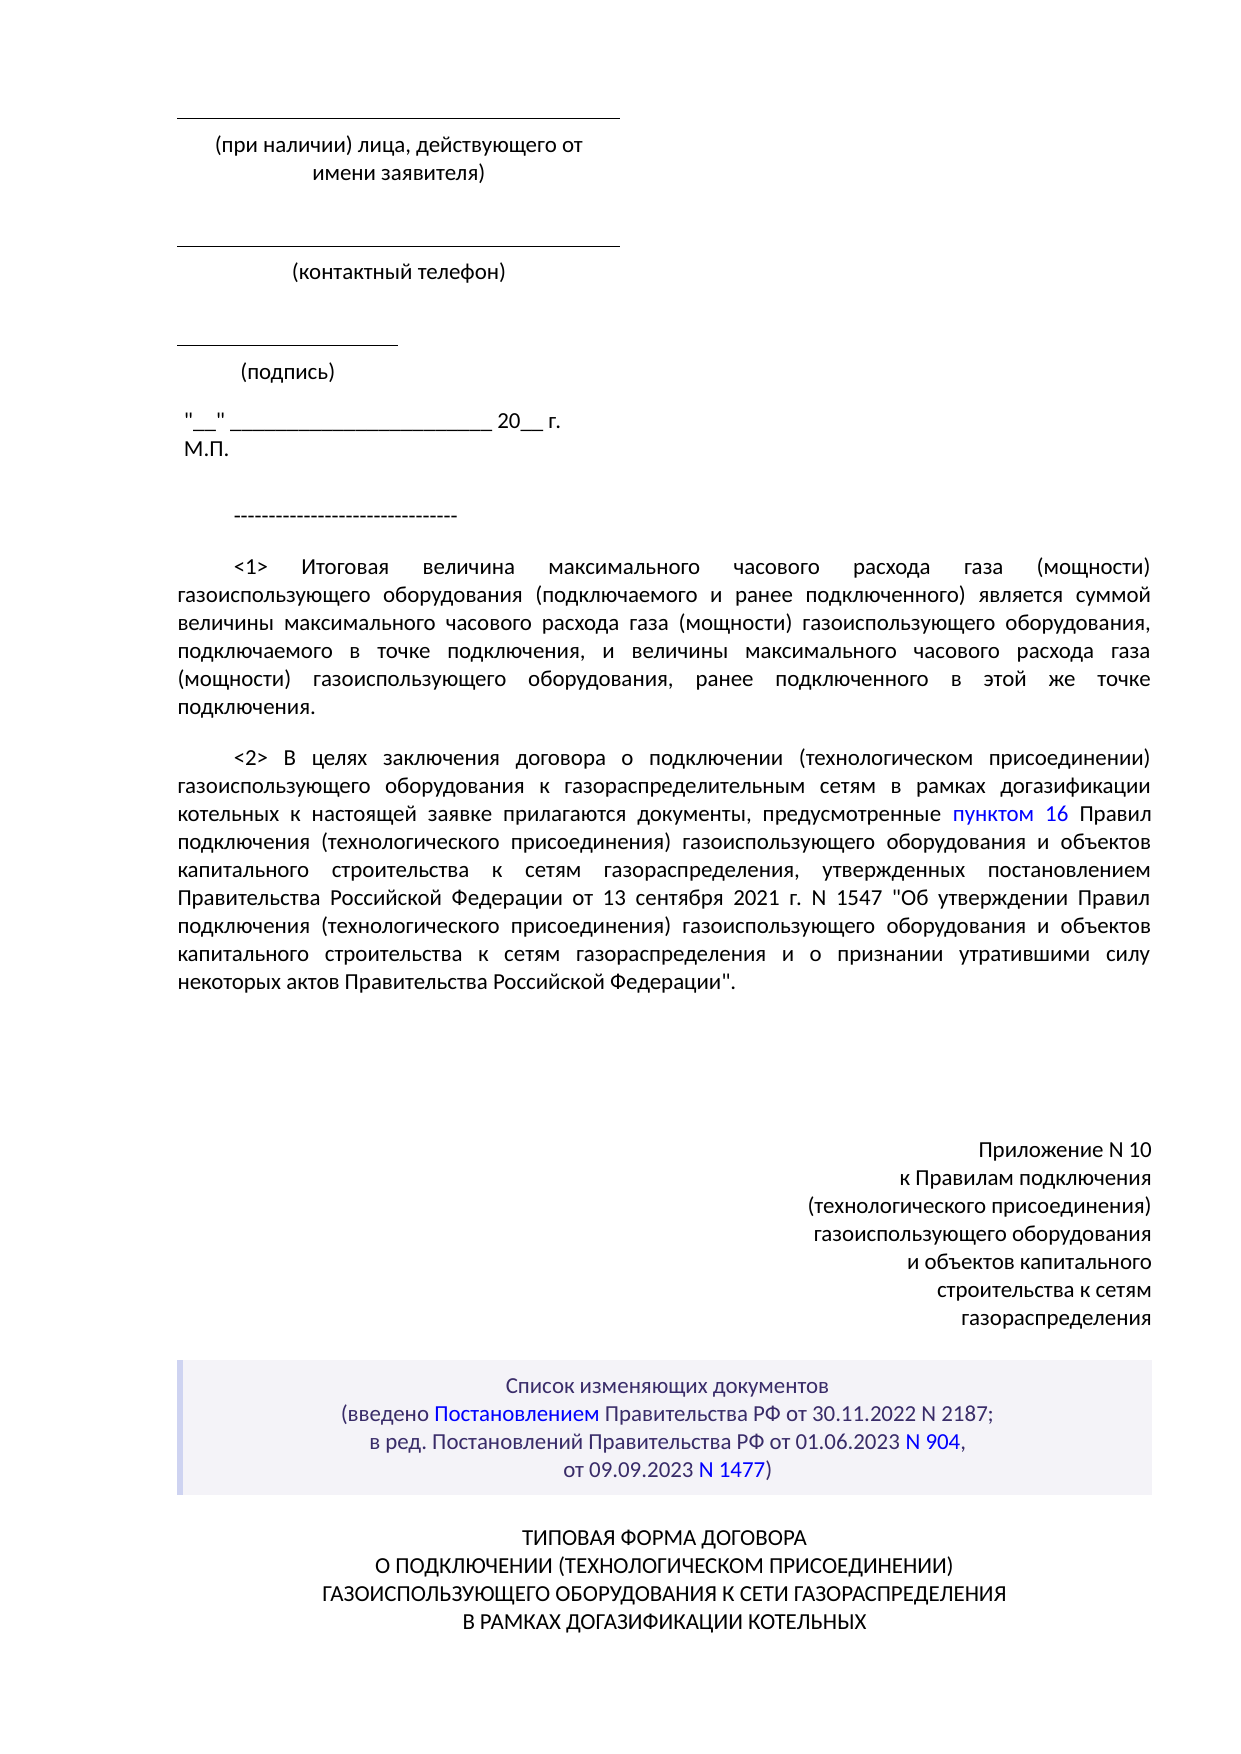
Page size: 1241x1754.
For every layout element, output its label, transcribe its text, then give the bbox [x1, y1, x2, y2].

text строительства к сетям [177, 1275, 1152, 1303]
text ГАЗОИСПОЛЬЗУЮЩЕГО ОБОРУДОВАНИЯ К СЕТИ ГАЗОРАСПРЕДЕЛЕНИЯ [177, 1579, 1152, 1607]
text -------------------------------- [177, 501, 1152, 529]
text к Правилам подключения [177, 1163, 1152, 1191]
text <2> В целях заключения договора о подключении (технологическом присоединении) газоиспользующего оборудования к газораспределительным сетям в рамках догазификации котельных к настоящей заявке прилагаются документы, предусмотренные пунктом 16 Правил подключения (технологического присоединения) газоиспользующего оборудования и объектов капитального строительства к сетям газораспределения, утвержденных постановлением Правительства Российской Федерации от 13 сентября 2021 г. N 1547 "Об утверждении Правил подключения (технологического присоединения) газоиспользующего оборудования и объектов капитального строительства к сетям газораспределения и о признании утратившими силу некоторых актов Правительства Российской Федерации". [177, 743, 1152, 995]
text и объектов капитального [177, 1247, 1152, 1275]
text газораспределения [177, 1303, 1152, 1331]
text газоиспользующего оборудования [177, 1219, 1152, 1247]
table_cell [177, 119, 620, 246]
text В РАМКАХ ДОГАЗИФИКАЦИИ КОТЕЛЬНЫХ [177, 1607, 1152, 1635]
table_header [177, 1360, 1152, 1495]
text <1> Итоговая величина максимального часового расхода газа (мощности) газоиспользующего оборудования (подключаемого и ранее подключенного) является суммой величины максимального часового расхода газа (мощности) газоиспользующего оборудования, подключаемого в точке подключения, и величины максимального часового расхода газа (мощности) газоиспользующего оборудования, ранее подключенного в этой же точке подключения. [177, 552, 1152, 720]
text (технологического присоединения) [177, 1191, 1152, 1219]
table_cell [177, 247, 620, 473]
text Приложение N 10 [177, 1135, 1152, 1163]
text ТИПОВАЯ ФОРМА ДОГОВОРА [177, 1523, 1152, 1551]
text О ПОДКЛЮЧЕНИИ (ТЕХНОЛОГИЧЕСКОМ ПРИСОЕДИНЕНИИ) [177, 1551, 1152, 1579]
